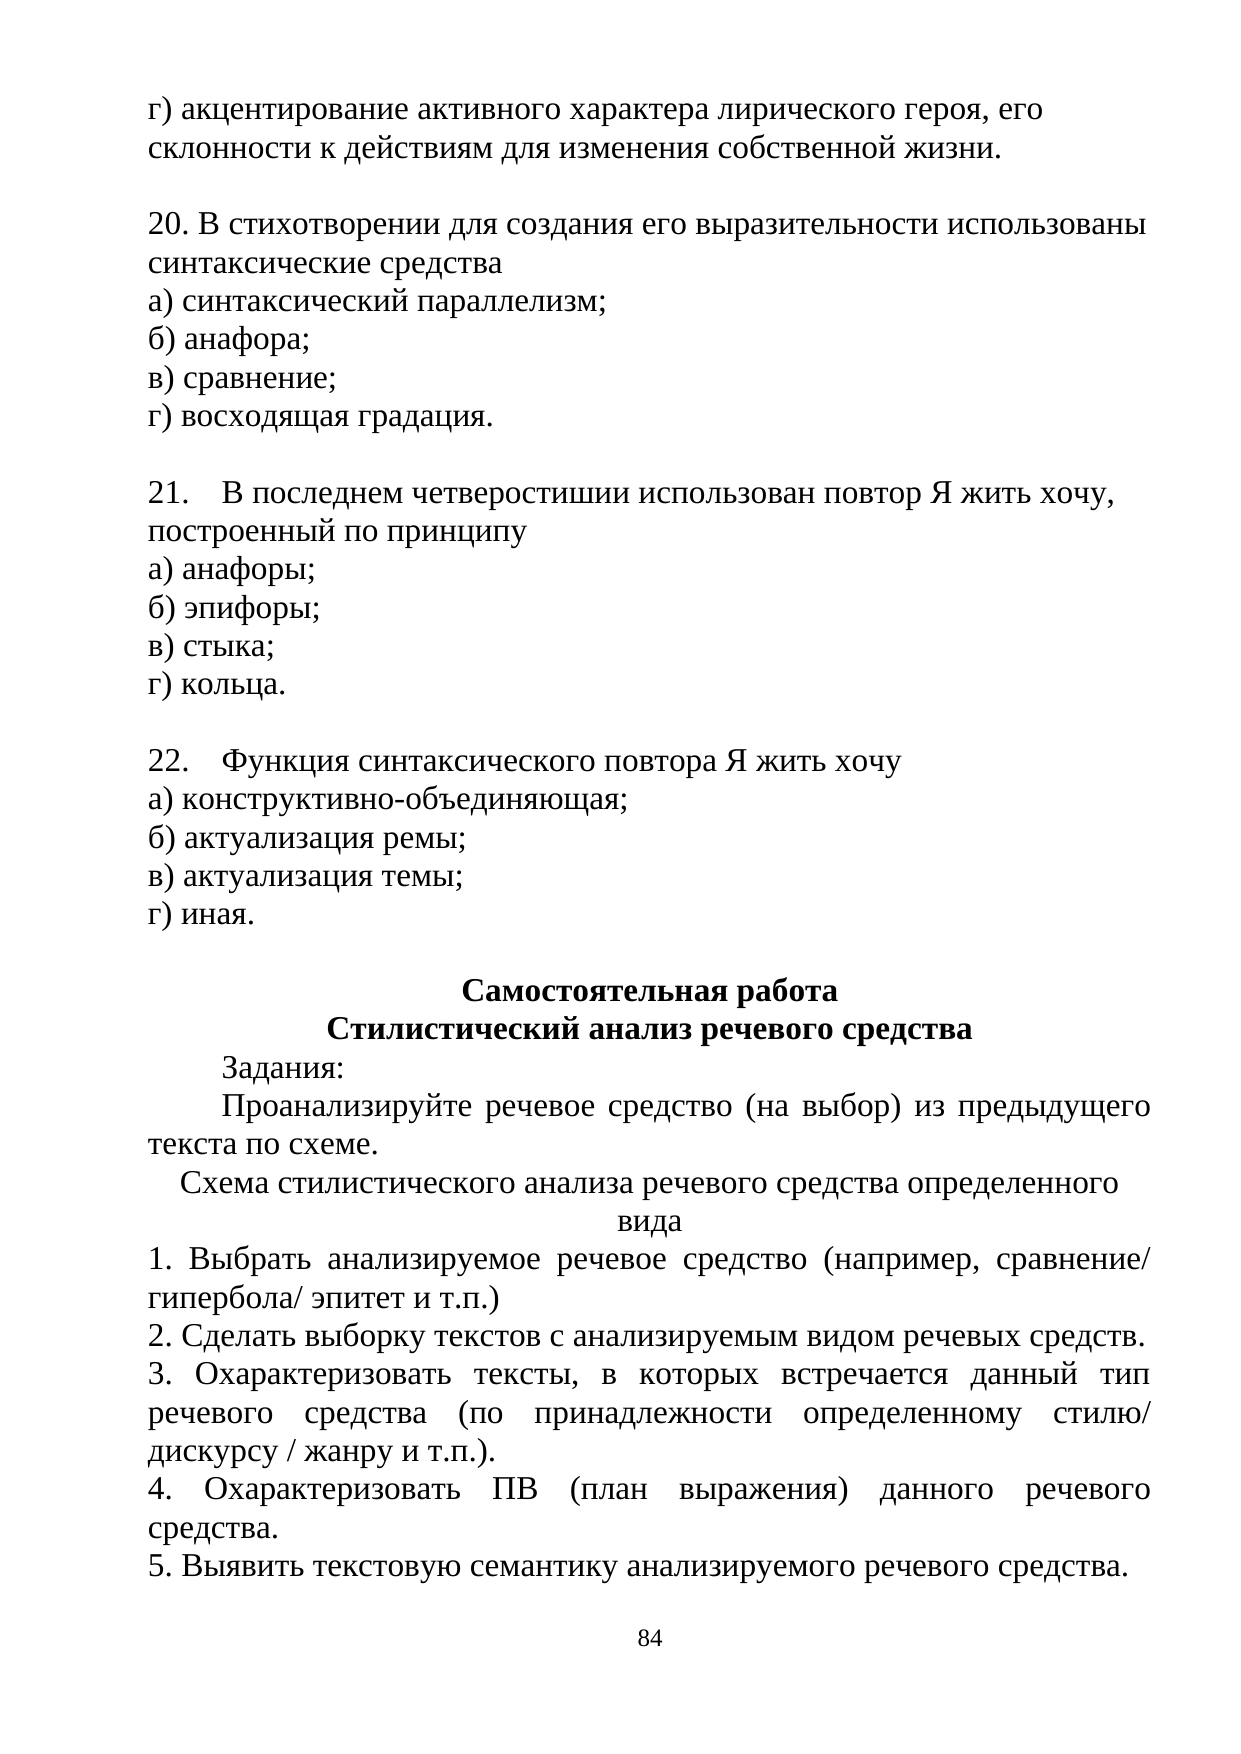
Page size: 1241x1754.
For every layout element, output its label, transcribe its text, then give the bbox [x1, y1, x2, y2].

text в) стыка; [148, 625, 1152, 663]
text Самостоятельная работа [148, 970, 1152, 1008]
text б) актуализация ремы; [148, 817, 1152, 855]
text Схема стилистического анализа речевого средства определенного вида [148, 1162, 1152, 1238]
text в) актуализация темы; [148, 855, 1152, 893]
text г) иная. [148, 893, 1152, 932]
text а) синтаксический параллелизм; [148, 280, 1152, 318]
text в) сравнение; [148, 357, 1152, 395]
text б) эпифоры; [148, 587, 1152, 625]
text б) анафора; [148, 318, 1152, 357]
text 1. Выбрать анализируемое речевое средство (например, сравнение/ гипербола/ эпитет и т.п.) [148, 1238, 1152, 1315]
text г) кольца. [148, 663, 1152, 702]
text г) акцентирование активного характера лирического героя, его склонности к действиям для изменения собственной жизни. [148, 88, 1152, 165]
text 3. Охарактеризовать тексты, в которых встречается данный тип речевого средства (по принадлежности определенному стилю/ дискурсу / жанру и т.п.). [148, 1353, 1152, 1468]
text 4. Охарактеризовать ПВ (план выражения) данного речевого средства. [148, 1468, 1152, 1545]
text 20. В стихотворении для создания его выразительности использованы синтаксические средства [148, 203, 1152, 280]
text 22. Функция синтаксического повтора Я жить хочу [148, 740, 1152, 778]
text 21. В последнем четверостишии использован повтор Я жить хочу, построенный по принципу [148, 472, 1152, 548]
text 2. Сделать выборку текстов с анализируемым видом речевых средств. [148, 1315, 1152, 1353]
text Стилистический анализ речевого средства [148, 1008, 1152, 1047]
text 5. Выявить текстовую семантику анализируемого речевого средства. [148, 1545, 1152, 1583]
text а) конструктивно-объединяющая; [148, 778, 1152, 817]
text а) анафоры; [148, 548, 1152, 587]
text Задания: [148, 1047, 1152, 1085]
text г) восходящая градация. [148, 395, 1152, 433]
text Проанализируйте речевое средство (на выбор) из предыдущего текста по схеме. [148, 1085, 1152, 1162]
